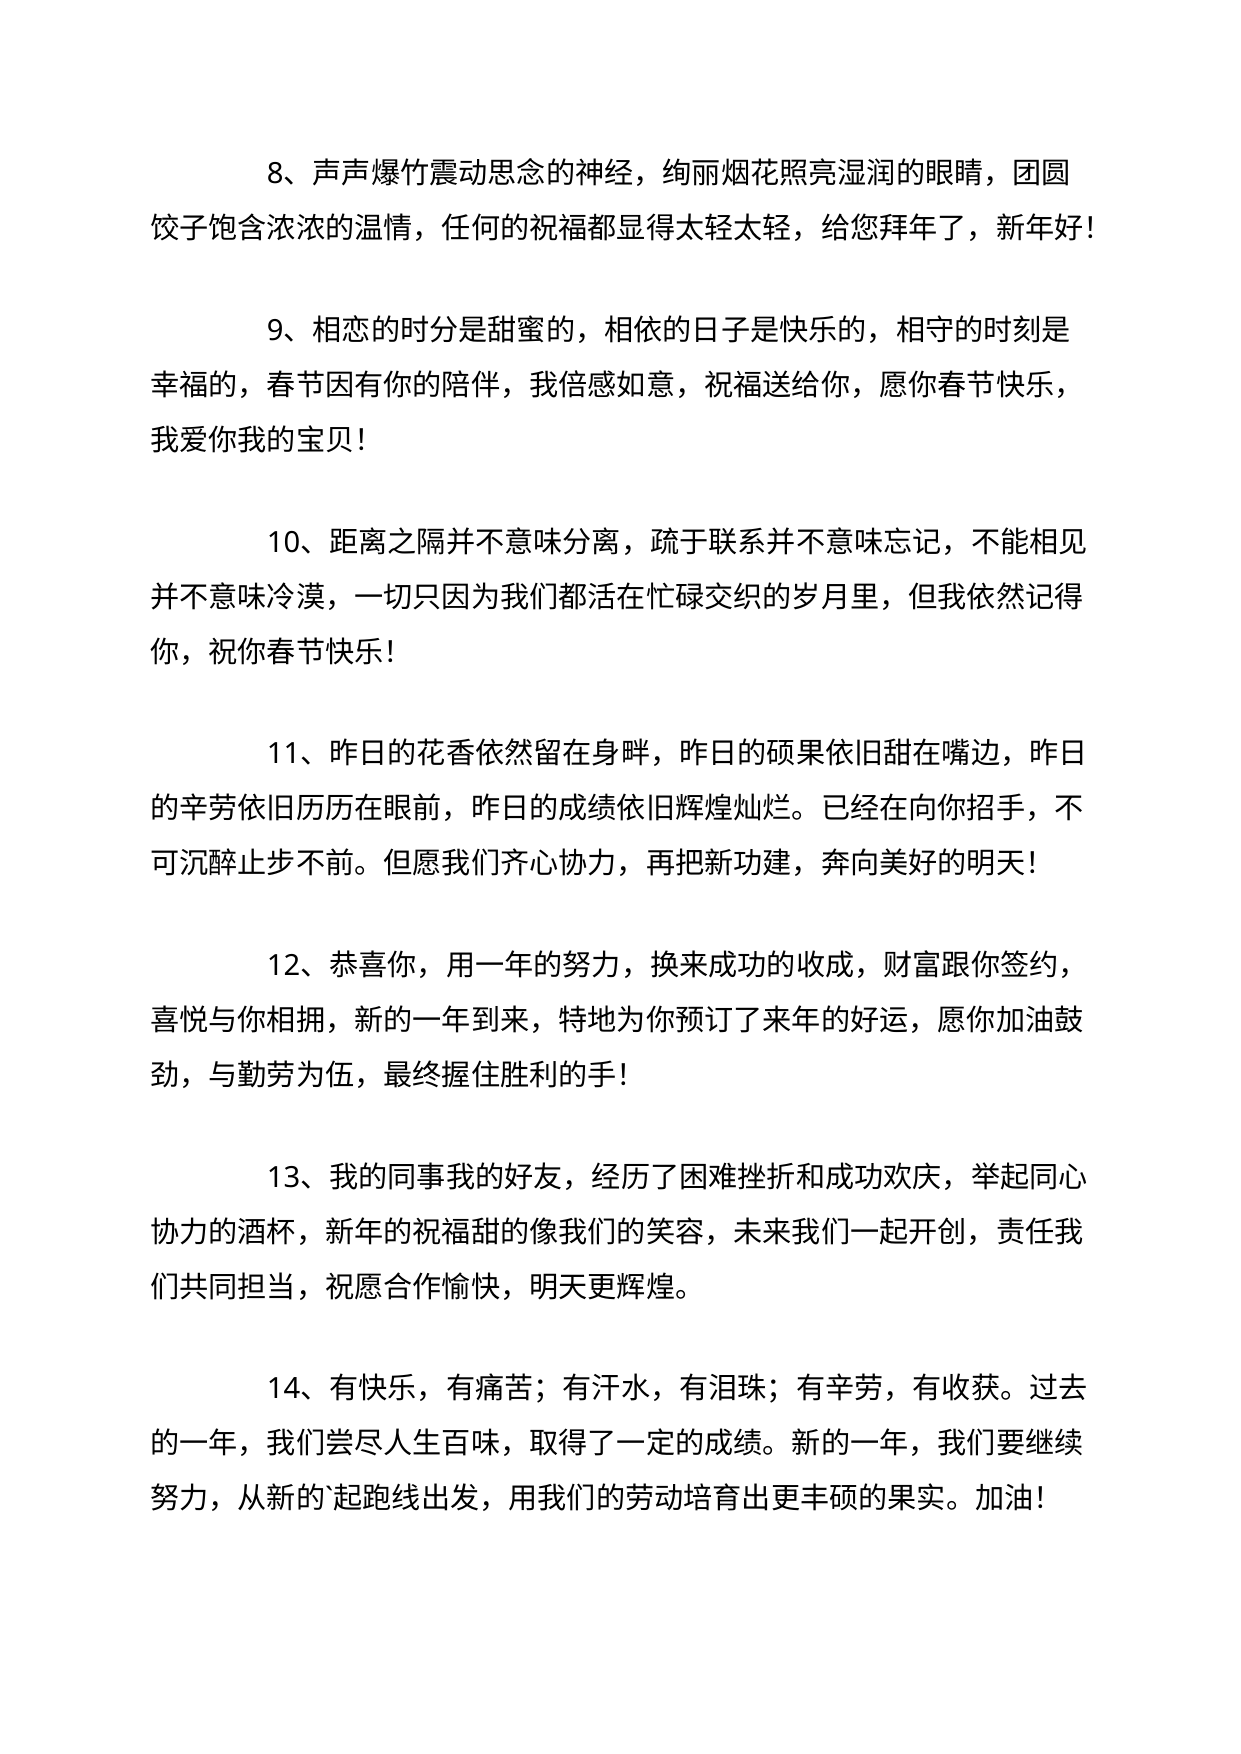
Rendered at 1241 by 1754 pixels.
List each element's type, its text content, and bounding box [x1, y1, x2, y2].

text 13、我的同事我的好友，经历了困难挫折和成功欢庆，举起同心协力的酒杯，新年的祝福甜的像我们的笑容，未来我们一起开创，责任我们共同担当，祝愿合作愉快，明天更辉煌。 [150, 1153, 1090, 1306]
text 10、距离之隔并不意味分离，疏于联系并不意味忘记，不能相见并不意味冷漠，一切只因为我们都活在忙碌交织的岁月里，但我依然记得你，祝你春节快乐！ [150, 518, 1090, 671]
text 9、相恋的时分是甜蜜的，相依的日子是快乐的，相守的时刻是幸福的，春节因有你的陪伴，我倍感如意，祝福送给你，愿你春节快乐，我爱你我的宝贝！ [150, 307, 1090, 459]
text 11、昨日的花香依然留在身畔，昨日的硕果依旧甜在嘴边，昨日的辛劳依旧历历在眼前，昨日的成绩依旧辉煌灿烂。已经在向你招手，不可沉醉止步不前。但愿我们齐心协力，再把新功建，奔向美好的明天！ [150, 730, 1090, 882]
text 14、有快乐，有痛苦；有汗水，有泪珠；有辛劳，有收获。过去的一年，我们尝尽人生百味，取得了一定的成绩。新的一年，我们要继续努力，从新的`起跑线出发，用我们的劳动培育出更丰硕的果实。加油！ [150, 1365, 1090, 1517]
text 8、声声爆竹震动思念的神经，绚丽烟花照亮湿润的眼睛，团圆饺子饱含浓浓的温情，任何的祝福都显得太轻太轻，给您拜年了，新年好！ [150, 150, 1090, 247]
text 12、恭喜你，用一年的努力，换来成功的收成，财富跟你签约，喜悦与你相拥，新的一年到来，特地为你预订了来年的好运，愿你加油鼓劲，与勤劳为伍，最终握住胜利的手！ [150, 942, 1090, 1094]
